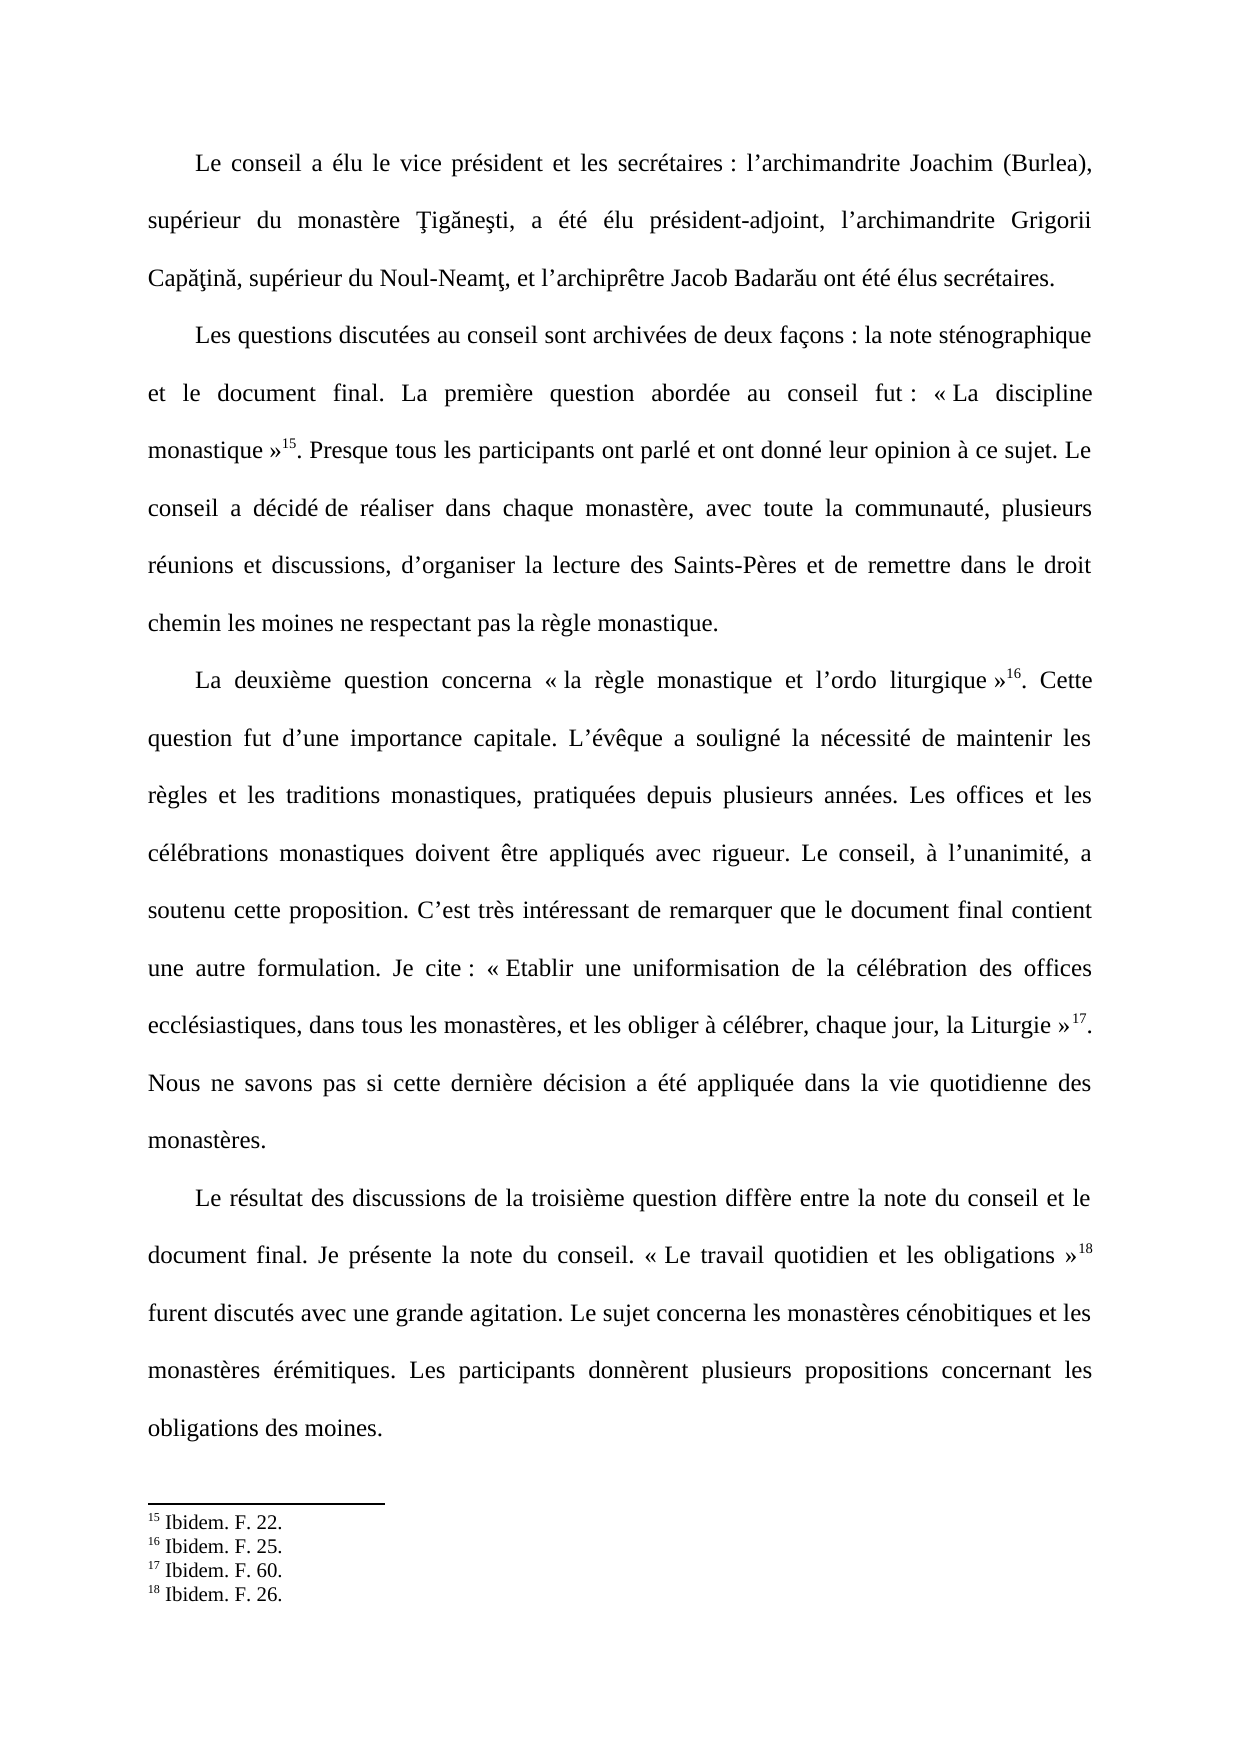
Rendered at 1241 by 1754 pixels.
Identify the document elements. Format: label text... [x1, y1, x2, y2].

text Le conseil a élu le vice président et les secrétaires : l’archimandrite Joachim (Burlea), supérieur du monastère Ţigăneşti, a été élu président-adjoint, l’archimandrite Grigorii Capăţină, supérieur du Noul-Neamţ, et l’archiprêtre Jacob Badarău ont été élus secrétaires. [148, 148, 1093, 291]
text Le résultat des discussions de la troisième question diffère entre la note du conseil et le document final. Je présente la note du conseil. « Le travail quotidien et les obligations » furent discutés avec une grande agitation. Le sujet concerna les monastères cénobitiques et les monastères érémitiques. Les participants donnèrent plusieurs propositions concernant les obligations des moines. [148, 1183, 1093, 1441]
text La deuxième question concerna « la règle monastique et l’ordo liturgique ». Cette question fut d’une importance capitale. L’évêque a souligné la nécessité de maintenir les règles et les traditions monastiques, pratiquées depuis plusieurs années. Les offices et les célébrations monastiques doivent être appliqués avec rigueur. Le conseil, à l’unanimité, a soutenu cette proposition. C’est très intéressant de remarquer que le document final contient une autre formulation. Je cite : « Etablir une uniformisation de la célébration des offices ecclésiastiques, dans tous les monastères, et les obliger à célébrer, chaque jour, la Liturgie ». Nous ne savons pas si cette dernière décision a été appliquée dans la vie quotidienne des monastères. [148, 665, 1093, 1154]
text Les questions discutées au conseil sont archivées de deux façons : la note sténographique et le document final. La première question abordée au conseil fut : « La discipline monastique ». Presque tous les participants ont parlé et ont donné leur opinion à ce sujet. Le conseil a décidé de réaliser dans chaque monastère, avec toute la communauté, plusieurs réunions et discussions, d’organiser la lecture des Saints-Pères et de remettre dans le droit chemin les moines ne respectant pas la règle monastique. [148, 320, 1093, 636]
